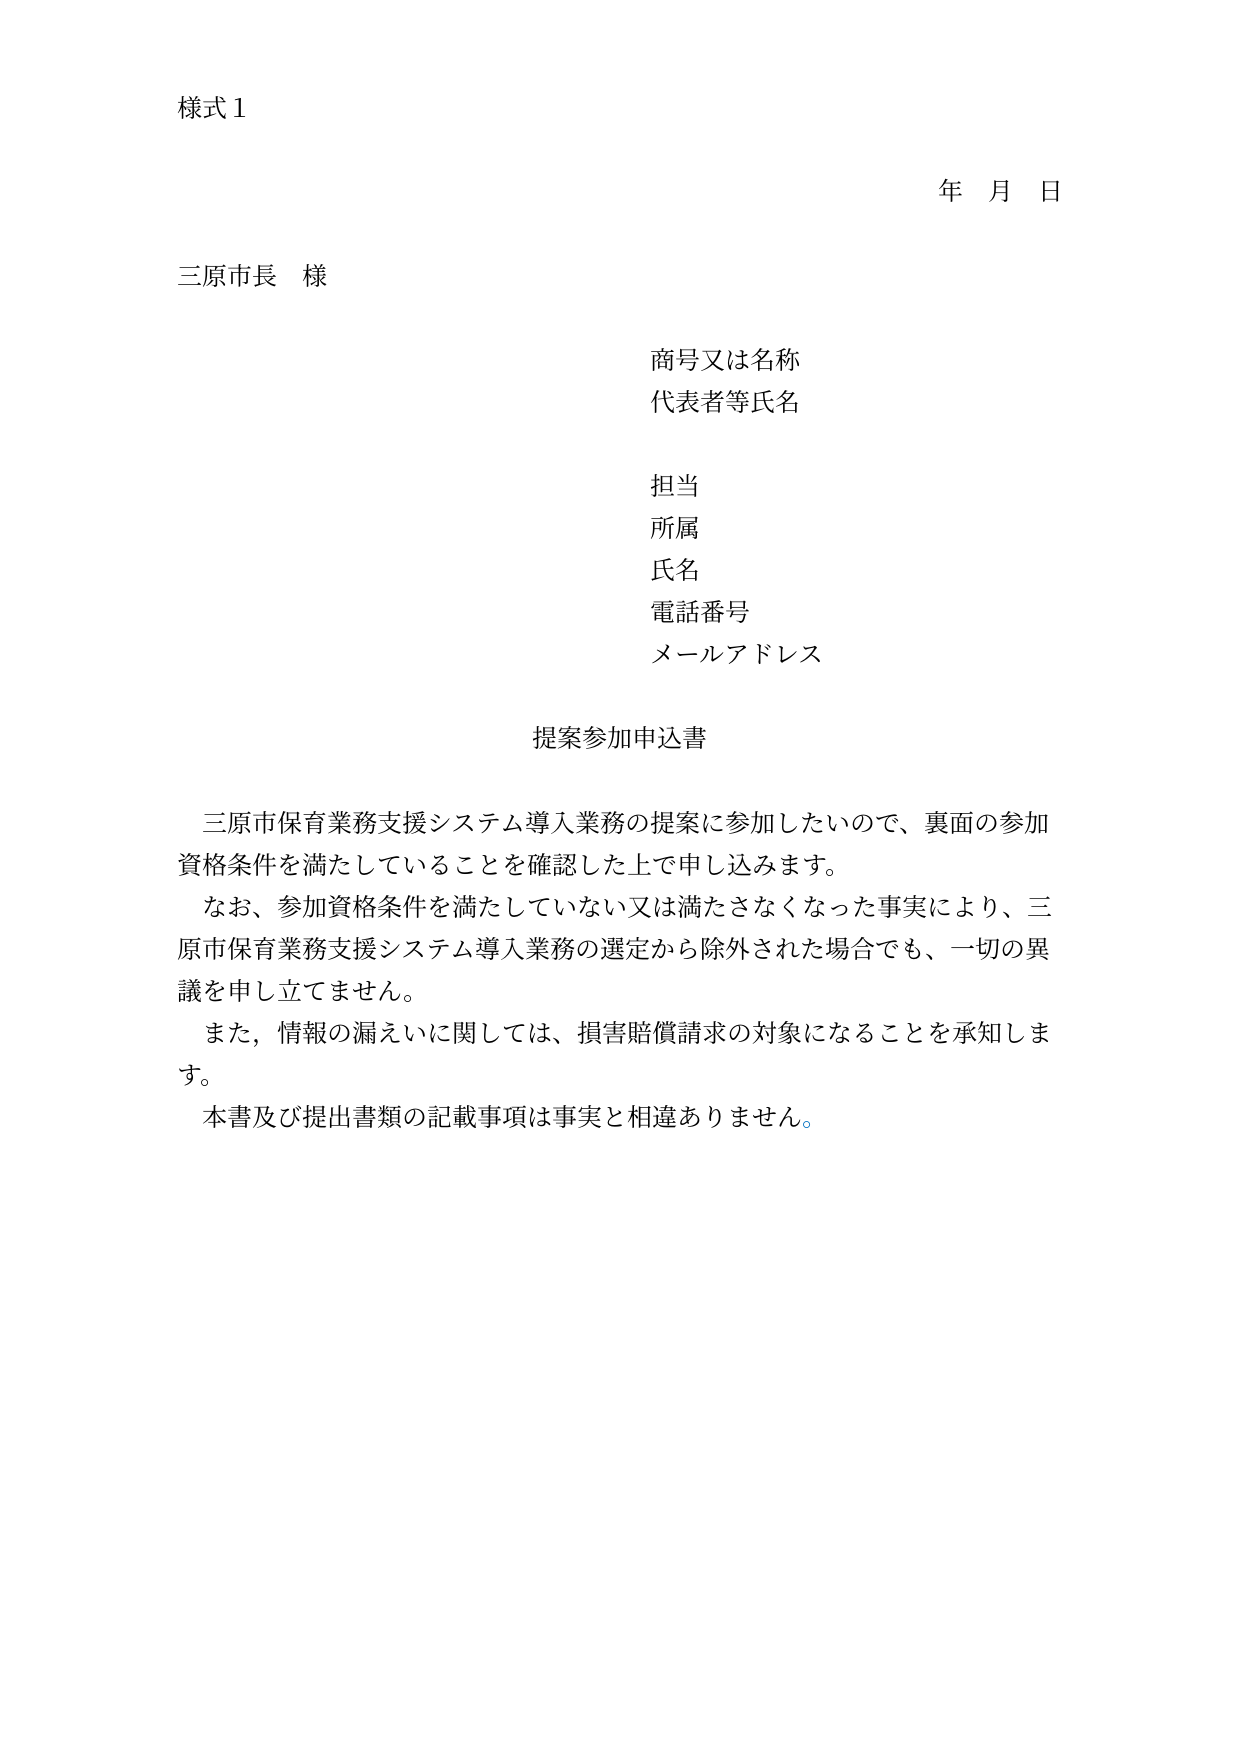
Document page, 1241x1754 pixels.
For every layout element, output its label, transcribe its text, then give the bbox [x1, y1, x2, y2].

text 三原市保育業務支援システム導入業務の提案に参加したいので、裏面の参加資格条件を満たしていることを確認した上で申し込みます。 [177, 800, 1063, 884]
text なお、参加資格条件を満たしていない又は満たさなくなった事実により、三原市保育業務支援システム導入業務の選定から除外された場合でも、一切の異議を申し立てません。 [177, 884, 1063, 1011]
text 担当 [177, 463, 1063, 506]
text 年 月 日 [177, 169, 1063, 211]
text 提案参加申込書 [177, 716, 1063, 758]
text メールアドレス [177, 632, 1063, 674]
text 商号又は名称 [177, 337, 1063, 379]
text 三原市長 様 [177, 253, 1063, 295]
text 代表者等氏名 [177, 379, 1063, 421]
text 電話番号 [177, 590, 1063, 632]
text 本書及び提出書類の記載事項は事実と相違ありません。 [177, 1095, 1063, 1137]
text 氏名 [177, 548, 1063, 590]
text また，情報の漏えいに関しては、損害賠償請求の対象になることを承知します。 [177, 1011, 1063, 1095]
text 所属 [177, 506, 1063, 548]
